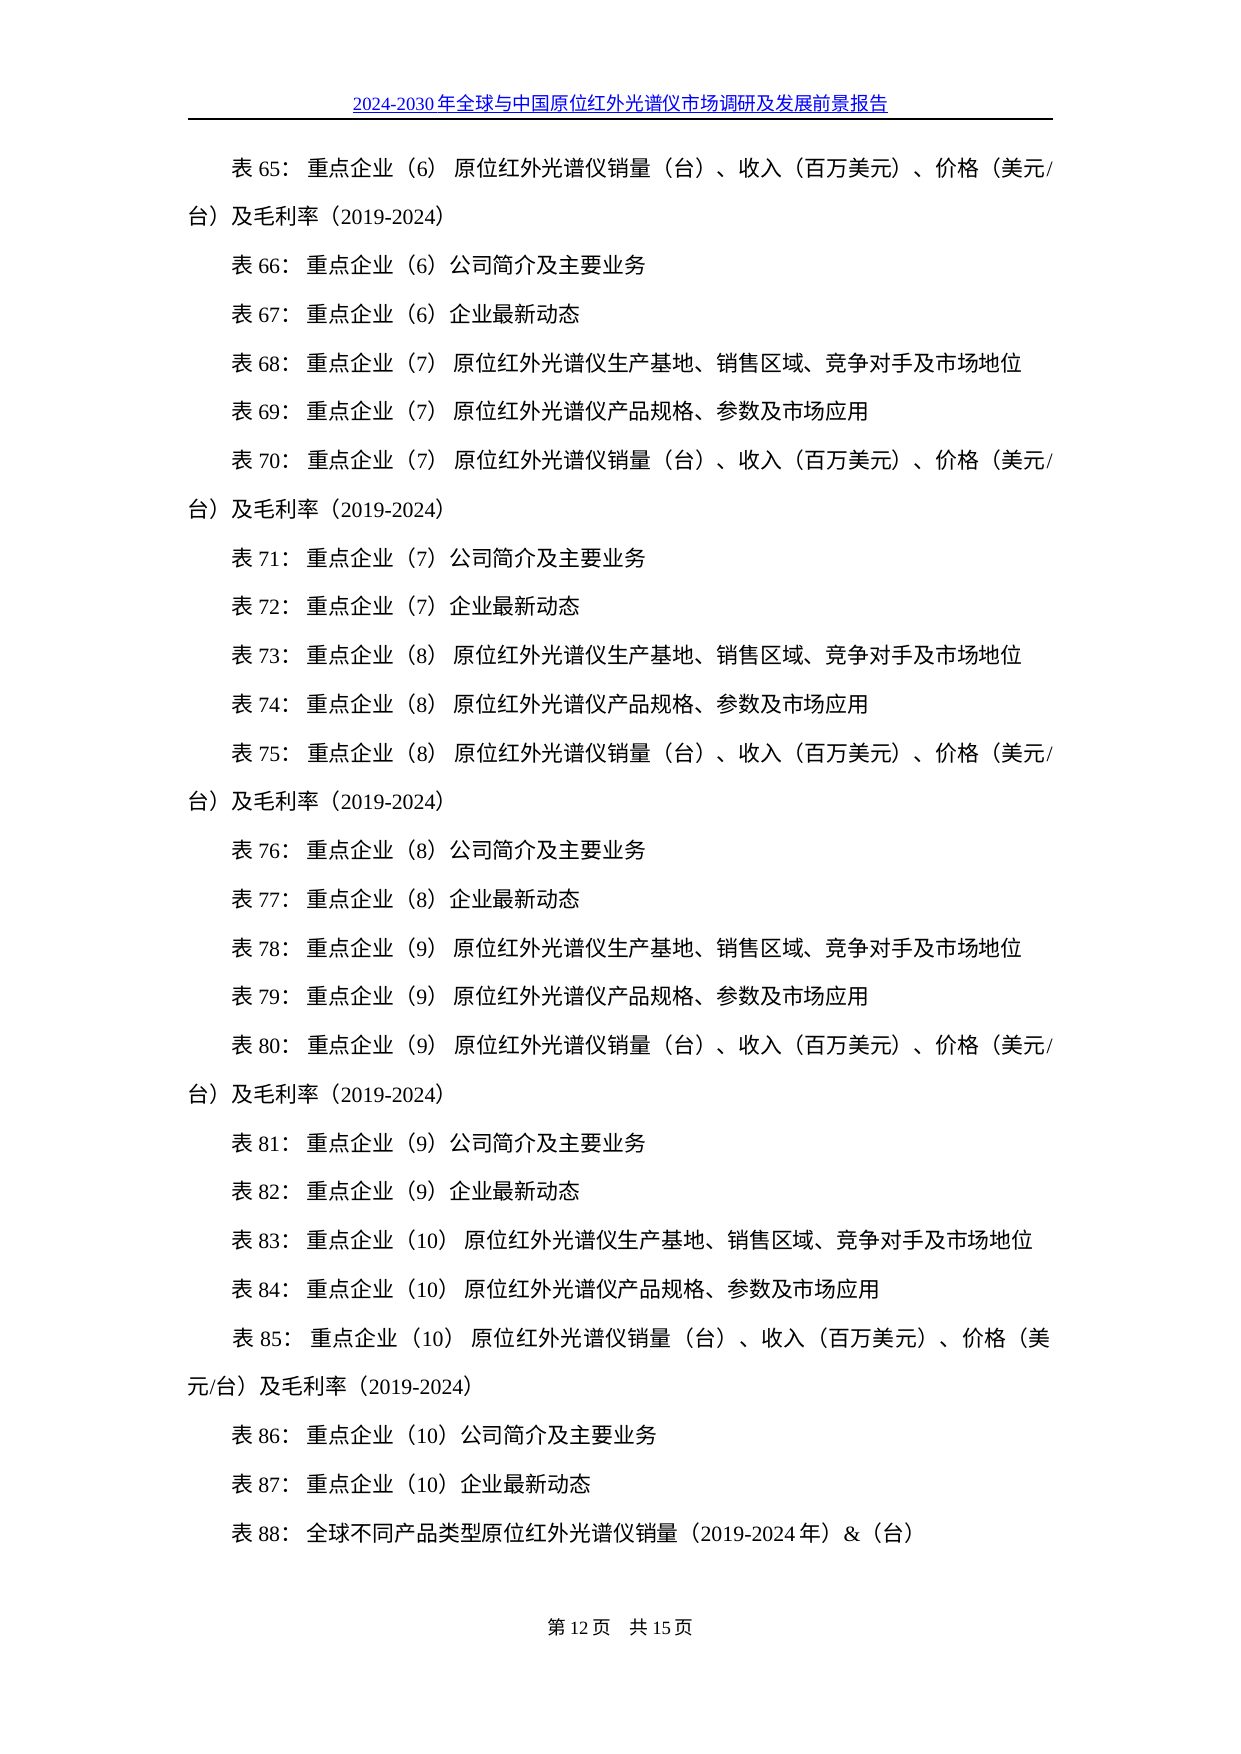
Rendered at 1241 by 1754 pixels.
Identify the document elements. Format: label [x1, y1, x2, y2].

text [187, 150, 1053, 1548]
